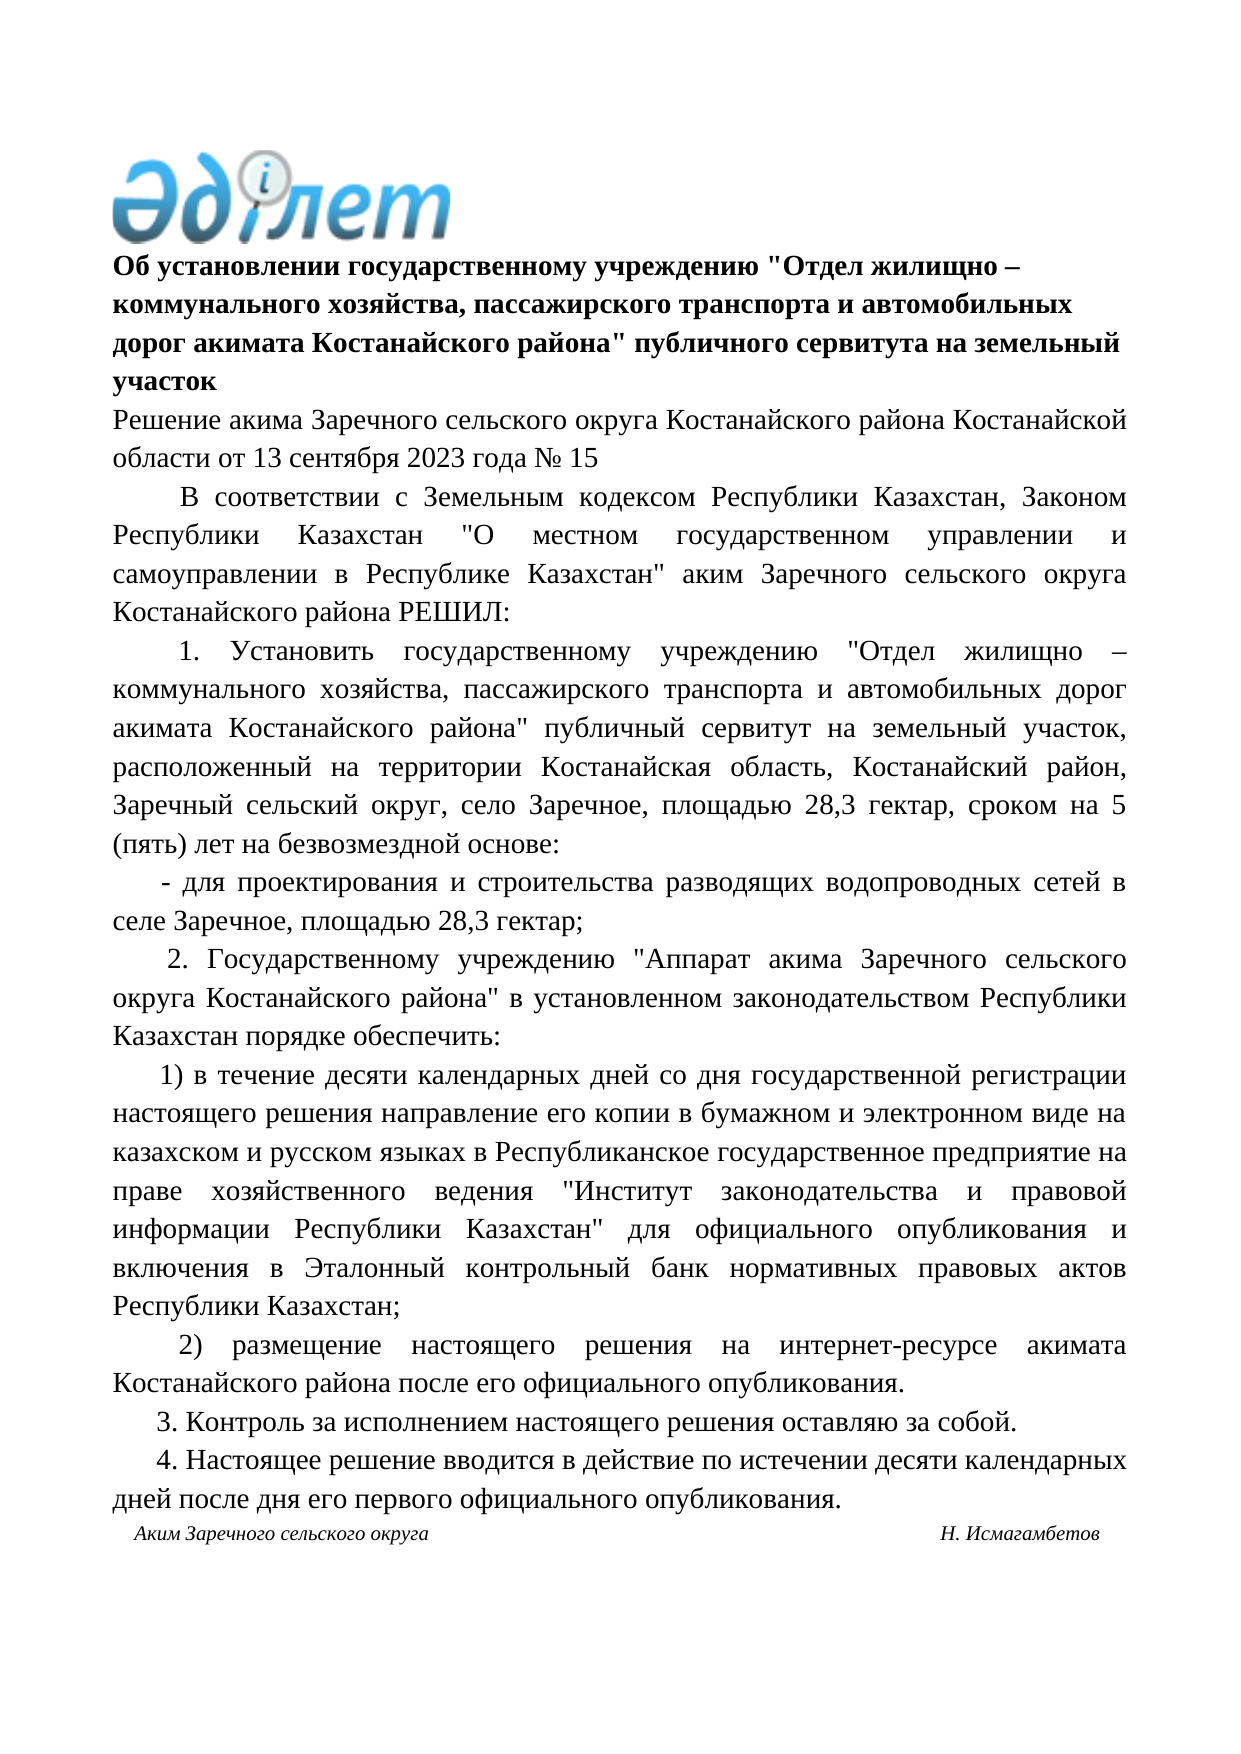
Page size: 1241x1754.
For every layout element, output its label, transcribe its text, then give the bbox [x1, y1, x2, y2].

picture [112, 150, 451, 244]
text 1. Установить государственному учреждению "Отдел жилищно – коммунального хозяйства, пассажирского транспорта и автомобильных дорог акимата Костанайского района" публичный сервитут на земельный участок, расположенный на территории Костанайская область, Костанайский район, Заречный сельский округ, село Заречное, площадью 28,3 гектар, сроком на 5 (пять) лет на безвозмездной основе: [112, 633, 1128, 859]
text - для проектирования и строительства разводящих водопроводных сетей в селе Заречное, площадью 28,3 гектар; [112, 864, 1128, 936]
text 1) в течение десяти календарных дней со дня государственной регистрации настоящего решения направление его копии в бумажном и электронном виде на казахском и русском языках в Республиканское государственное предприятие на праве хозяйственного ведения "Институт законодательства и правовой информации Республики Казахстан" для официального опубликования и включения в Эталонный контрольный банк нормативных правовых актов Республики Казахстан; [112, 1057, 1128, 1322]
table_header Н. Исмагамбетов [939, 1520, 1240, 1551]
text 2) размещение настоящего решения на интернет-ресурсе акимата Костанайского района после его официального опубликования. [112, 1327, 1128, 1399]
text Решение акима Заречного сельского округа Костанайского района Костанайской области от 13 сентября 2023 года № 15 [112, 402, 1128, 474]
text Об установлении государственному учреждению "Отдел жилищно – коммунального хозяйства, пассажирского транспорта и автомобильных дорог акимата Костанайского района" публичного сервитута на земельный участок [112, 248, 1128, 397]
text 3. Контроль за исполнением настоящего решения оставляю за собой. [112, 1404, 1128, 1437]
text 4. Настоящее решение вводится в действие по истечении десяти календарных дней после дня его первого официального опубликования. [112, 1442, 1128, 1514]
text В соответствии с Земельным кодексом Республики Казахстан, Законом Республики Казахстан "О местном государственном управлении и самоуправлении в Республике Казахстан" аким Заречного сельского округа Костанайского района РЕШИЛ: [112, 479, 1128, 628]
table_header Аким Заречного сельского округа [101, 1520, 939, 1551]
text 2. Государственному учреждению "Аппарат акима Заречного сельского округа Костанайского района" в установленном законодательством Республики Казахстан порядке обеспечить: [112, 941, 1128, 1052]
